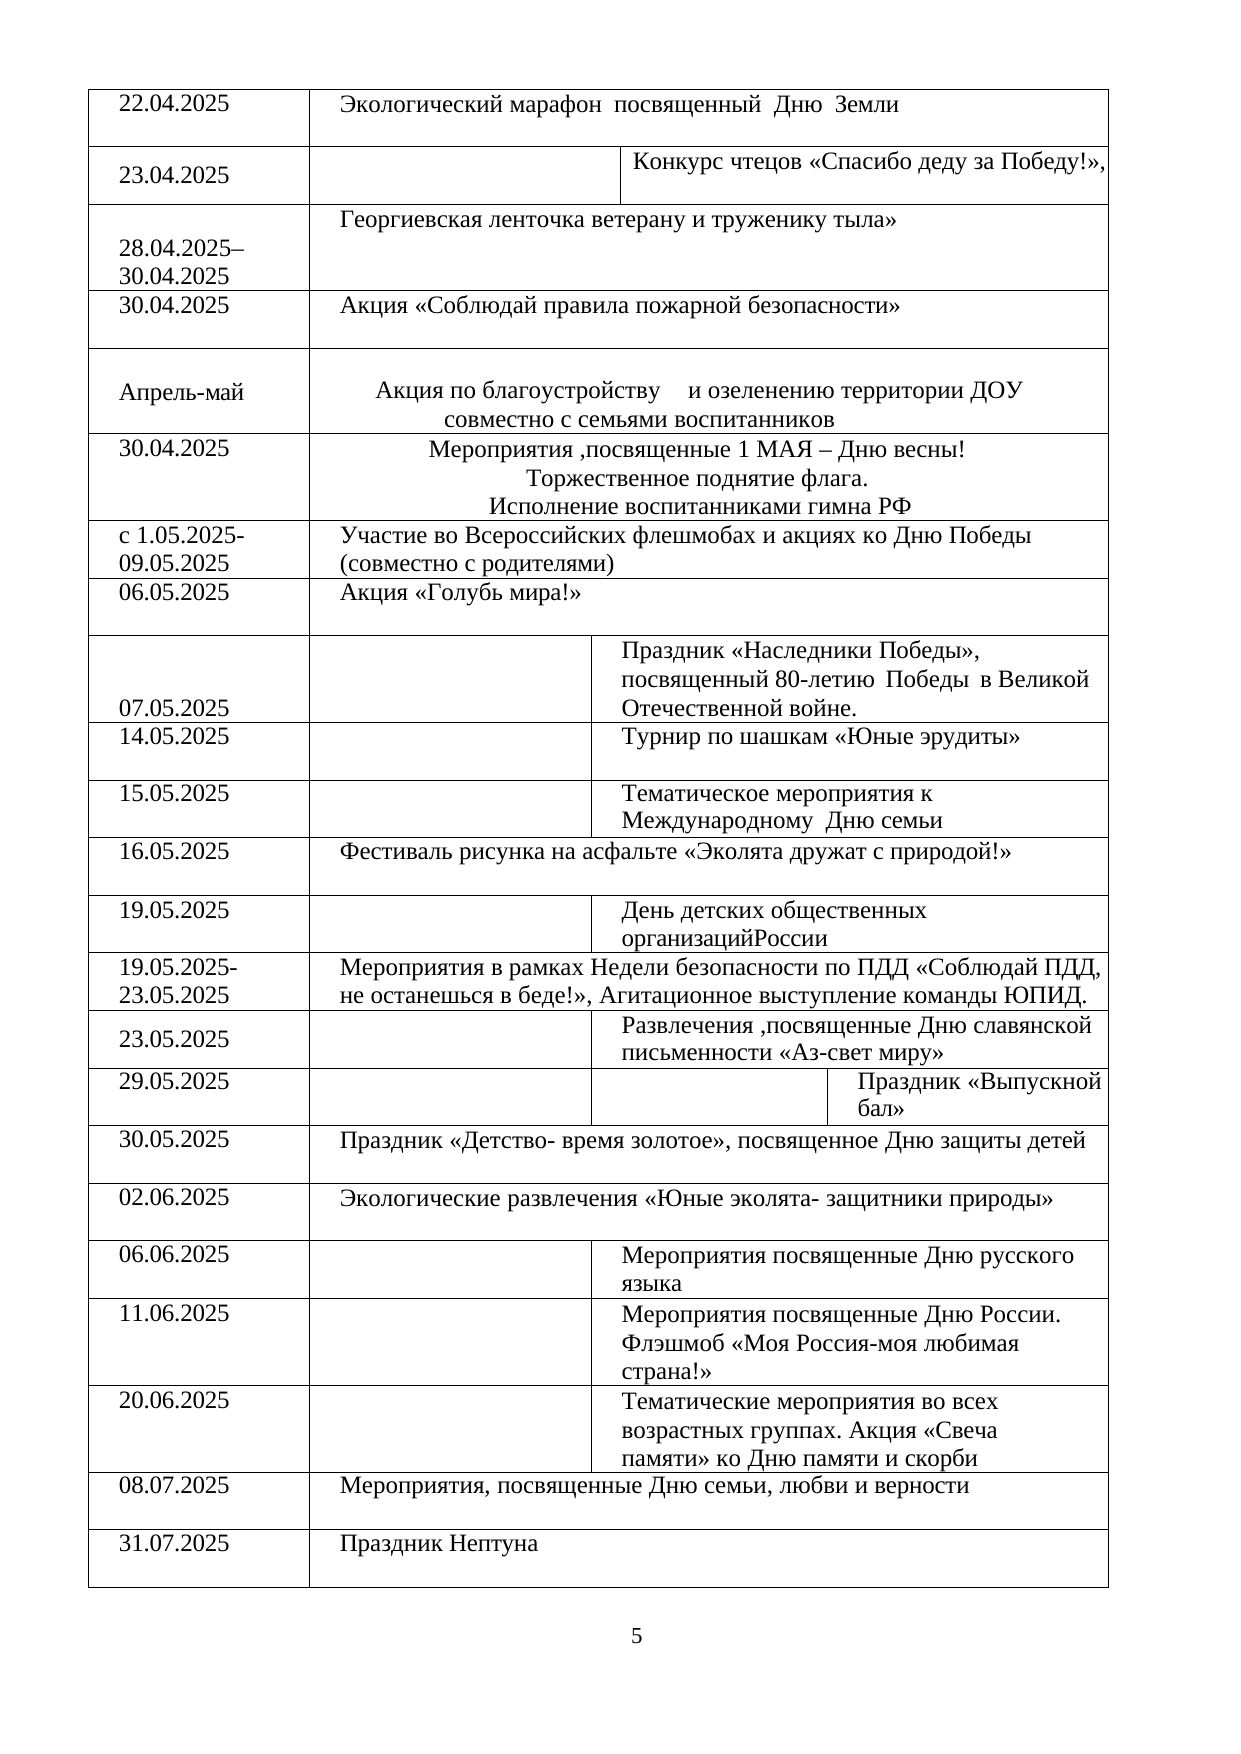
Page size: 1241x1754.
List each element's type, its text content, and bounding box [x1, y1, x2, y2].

table_cell [310, 723, 591, 779]
table_cell Мероприятия ,посвященные 1 МАЯ – Дню весны! Торжественное поднятие флага. Исполнение воспитанниками гимна РФ [310, 434, 1108, 520]
table_cell Акция по благоустройству и озеленению территории ДОУ совместно с семьями воспитанников [310, 349, 1108, 433]
table_cell [310, 636, 591, 722]
table_cell с 1.05.2025-09.05.2025 [89, 521, 309, 578]
table_cell Турнир по шашкам «Юные эрудиты» [592, 723, 1108, 779]
table_cell Праздник Нептуна [310, 1530, 1108, 1587]
table_cell 20.06.2025 [89, 1386, 309, 1472]
table_cell 30.04.2025 [89, 291, 309, 348]
table_cell Экологические развлечения «Юные эколята- защитники природы» [310, 1184, 1108, 1240]
table_cell 19.05.2025 [89, 896, 309, 952]
table_cell 14.05.2025 [89, 723, 309, 779]
table_cell [310, 147, 620, 204]
table_cell Праздник «Наследники Победы», посвященный 80-летию Победы в Великой Отечественной войне. [592, 636, 1108, 722]
table_cell 23.04.2025 [89, 147, 309, 204]
table_cell [310, 1386, 591, 1472]
table_cell 30.05.2025 [89, 1126, 309, 1183]
table_cell Акция «Соблюдай правила пожарной безопасности» [310, 291, 1108, 348]
table_cell Участие во Всероссийских флешмобах и акциях ко Дню Победы (совместно с родителями) [310, 521, 1108, 578]
table_cell [310, 1299, 591, 1385]
table_cell Георгиевская ленточка ветерану и труженику тыла» [310, 205, 1108, 290]
table_cell 29.05.2025 [89, 1069, 309, 1125]
table_cell 23.05.2025 [89, 1011, 309, 1067]
table_cell [310, 1011, 591, 1067]
table_cell Развлечения ,посвященные Дню славянской письменности «Аз-свет миру» [592, 1011, 1108, 1067]
table_cell День детских общественных организацийРоссии [592, 896, 1108, 952]
table_cell 16.05.2025 [89, 838, 309, 895]
table_cell Фестиваль рисунка на асфальте «Эколята дружат с природой!» [310, 838, 1108, 895]
table_cell [310, 781, 591, 837]
table_cell 19.05.2025-23.05.2025 [89, 953, 309, 1010]
table_cell 08.07.2025 [89, 1473, 309, 1529]
table_cell Мероприятия посвященные Дню русского языка [592, 1241, 1108, 1298]
table_cell Акция «Голубь мира!» [310, 579, 1108, 635]
table_cell Апрель-май [89, 349, 309, 433]
table_cell Мероприятия, посвященные Дню семьи, любви и верности [310, 1473, 1108, 1529]
table_cell [592, 1069, 827, 1125]
table_cell Мероприятия посвященные Дню России. Флэшмоб «Моя Россия-моя любимая страна!» [592, 1299, 1108, 1385]
table_cell 15.05.2025 [89, 781, 309, 837]
table_cell Тематическое мероприятия к Международному Дню семьи [592, 781, 1108, 837]
table_cell Мероприятия в рамках Недели безопасности по ПДД «Соблюдай ПДД, не останешься в беде!», Агитационное выступление команды ЮПИД. [310, 953, 1108, 1010]
table_cell Праздник «Выпускной бал» [828, 1069, 1108, 1125]
table_cell [310, 1069, 591, 1125]
table_cell 22.04.2025 [89, 90, 309, 146]
table_cell 31.07.2025 [89, 1530, 309, 1587]
table_cell [310, 1241, 591, 1298]
table_cell Конкурс чтецов «Спасибо деду за Победу!», [621, 147, 1108, 204]
table_cell Тематические мероприятия во всех возрастных группах. Акция «Свеча памяти» ко Дню памяти и скорби [592, 1386, 1108, 1472]
table_cell 06.06.2025 [89, 1241, 309, 1298]
table_cell Экологический марафон посвященный Дню Земли [310, 90, 1108, 146]
table_cell [310, 896, 591, 952]
table_cell 11.06.2025 [89, 1299, 309, 1385]
table_cell 28.04.2025– 30.04.2025 [89, 205, 309, 290]
table_cell Праздник «Детство- время золотое», посвященное Дню защиты детей [310, 1126, 1108, 1183]
table_cell 30.04.2025 [89, 434, 309, 520]
table_cell 06.05.2025 [89, 579, 309, 635]
table_cell 02.06.2025 [89, 1184, 309, 1240]
table_cell 07.05.2025 [89, 636, 309, 722]
